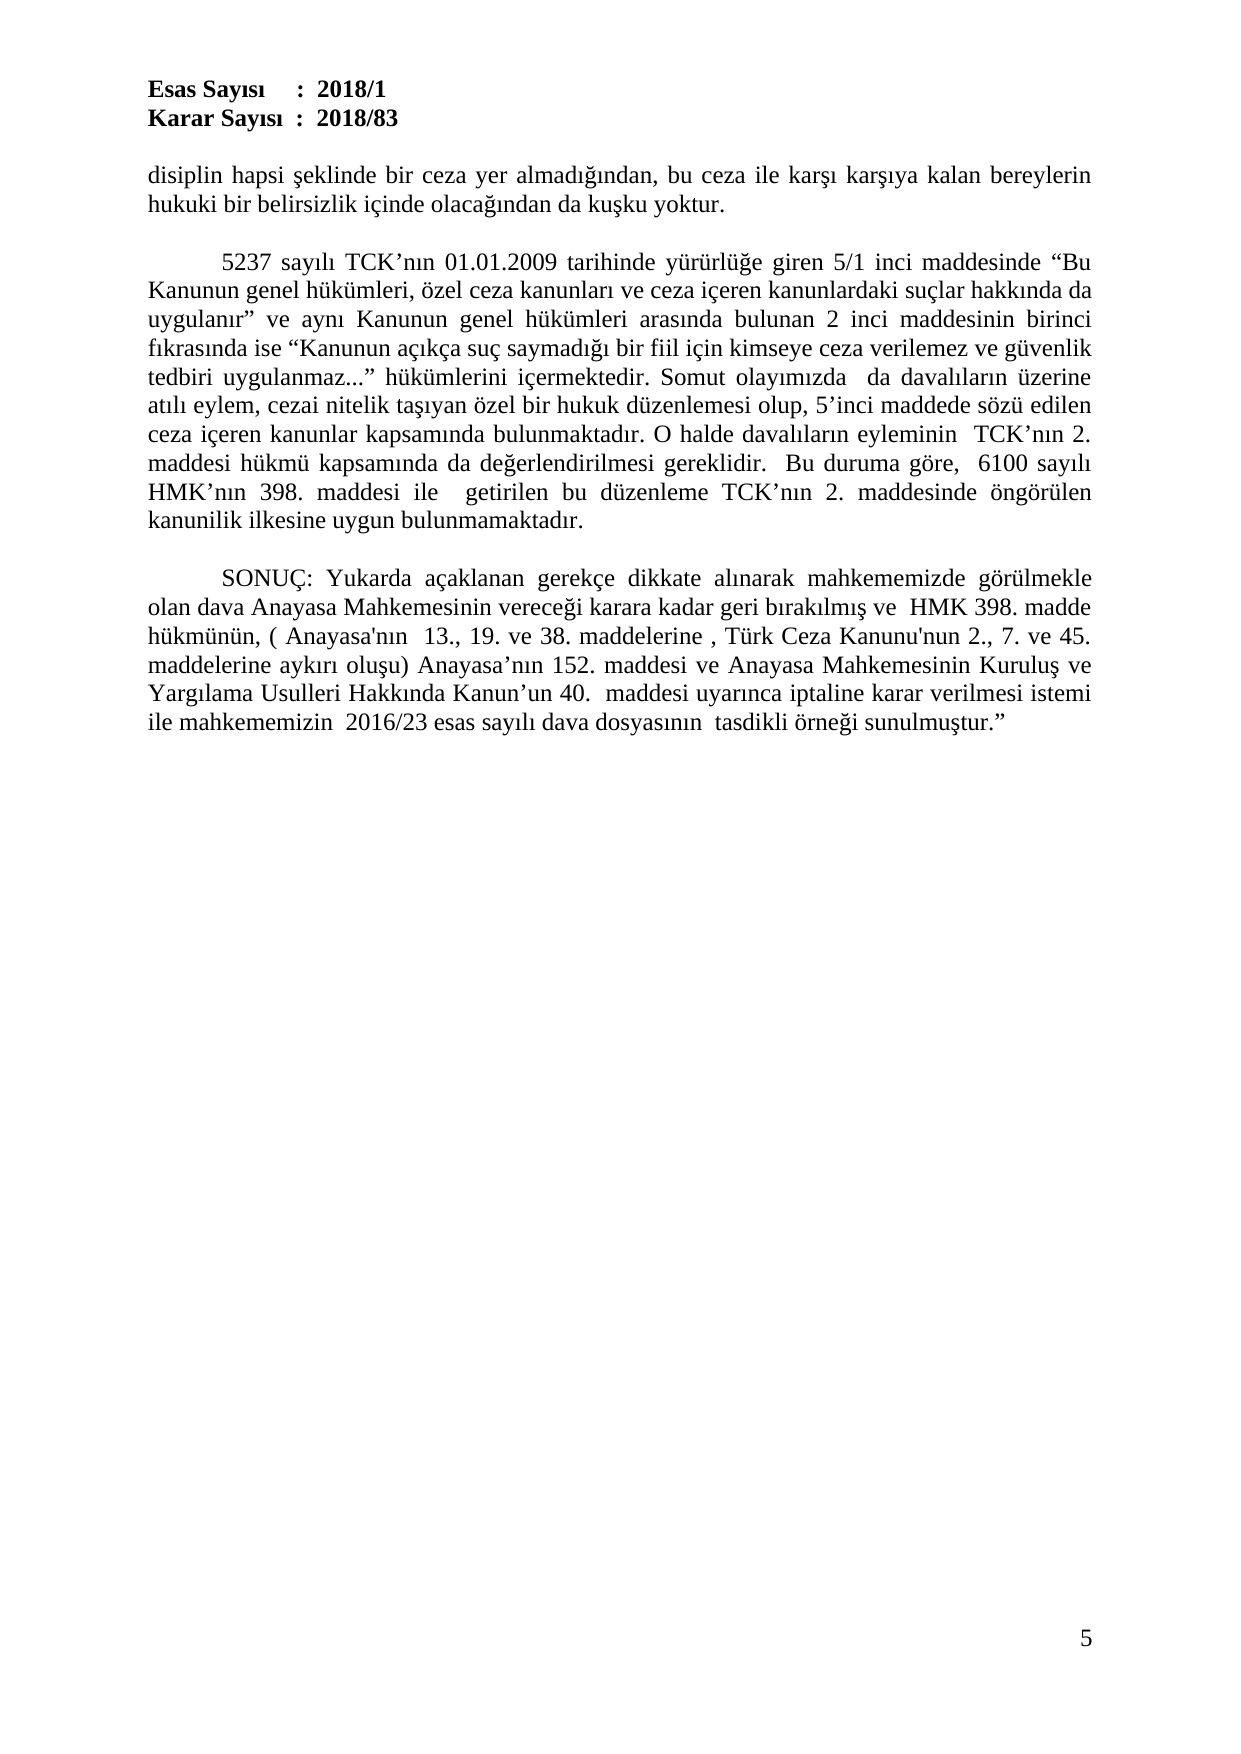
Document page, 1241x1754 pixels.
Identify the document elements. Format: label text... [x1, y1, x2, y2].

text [148, 160, 1093, 218]
text SONUÇ: Yukarda açaklanan gerekçe dikkate alınarak mahkememizde görülmekle olan dava Anayasa Mahkemesinin vereceği karara kadar geri bırakılmış ve HMK 398. madde hükmünün, ( Anayasa'nın 13., 19. ve 38. maddelerine , Türk Ceza Kanunu'nun 2., 7. ve 45. maddelerine aykırı oluşu) Anayasa’nın 152. maddesi ve Anayasa Mahkemesinin Kuruluş ve Yargılama Usulleri Hakkında Kanun’un 40. maddesi uyarınca iptaline karar verilmesi istemi ile mahkememizin 2016/23 esas sayılı dava dosyasının tasdikli örneği sunulmuştur.” [148, 563, 1093, 736]
text 5237 sayılı TCK’nın 01.01.2009 tarihinde yürürlüğe giren 5/1 inci maddesinde “Bu Kanunun genel hükümleri, özel ceza kanunları ve ceza içeren kanunlardaki suçlar hakkında da uygulanır” ve aynı Kanunun genel hükümleri arasında bulunan 2 inci maddesinin birinci fıkrasında ise “Kanunun açıkça suç saymadığı bir fiil için kimseye ceza verilemez ve güvenlik tedbiri uygulanmaz...” hükümlerini içermektedir. Somut olayımızda da davalıların üzerine atılı eylem, cezai nitelik taşıyan özel bir hukuk düzenlemesi olup, 5’inci maddede sözü edilen ceza içeren kanunlar kapsamında bulunmaktadır. O halde davalıların eyleminin TCK’nın 2. maddesi hükmü kapsamında da değerlendirilmesi gereklidir. Bu duruma göre, 6100 sayılı HMK’nın 398. maddesi ile getirilen bu düzenleme TCK’nın 2. maddesinde öngörülen kanunilik ilkesine uygun bulunmamaktadır. [148, 247, 1093, 534]
